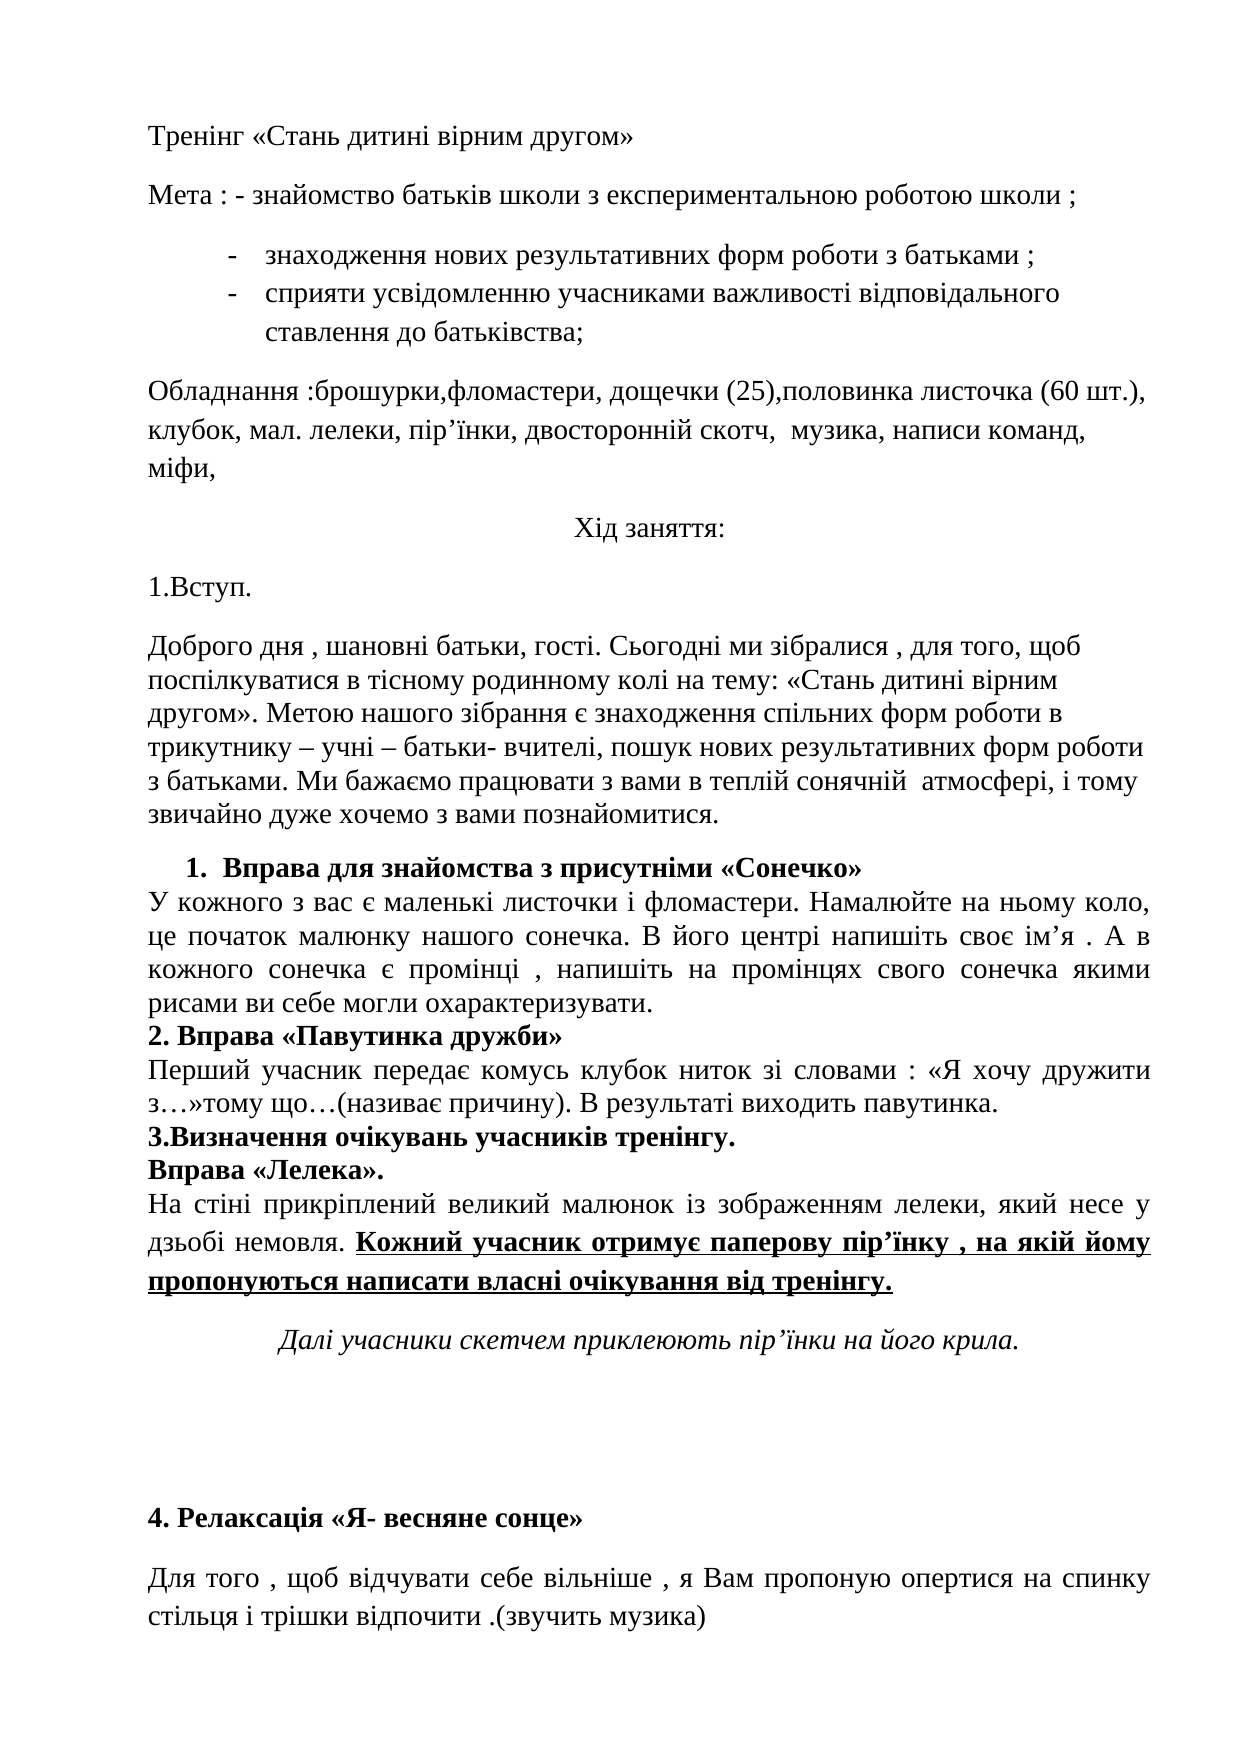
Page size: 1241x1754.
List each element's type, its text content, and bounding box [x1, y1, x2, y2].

list Вправа для знайомства з присутніми «Сонечко» [185, 851, 1152, 884]
list знаходження нових результативних форм роботи з батьками ; [227, 237, 1152, 270]
text Тренінг «Стань дитині вірним другом» [148, 118, 1152, 152]
text Для того , щоб відчувати себе вільніше , я Вам пропоную опертися на спинку стільця і трішки відпочити .(звучить музика) [148, 1560, 1152, 1632]
list У кожного з вас є маленькі листочки і фломастери. Намалюйте на ньому коло, це початок малюнку нашого сонечка. В його центрі напишіть своє ім’я . А в кожного сонечка є промінці , напишіть на промінцях свого сонечка якими рисами ви себе могли охарактеризувати. [148, 884, 1152, 1018]
text Далі учасники скетчем приклеюють пір’їнки на його крила. [148, 1322, 1152, 1356]
text На стіні прикріплений великий малюнок із зображенням лелеки, який несе у дзьобі немовля. Кожний учасник отримує паперову пір’їнку , на якій йому пропонуються написати власні очікування від тренінгу. [148, 1186, 1152, 1297]
text Доброго дня , шановні батьки, гості. Сьогодні ми зібралися , для того, щоб поспілкуватися в тісному родинному колі на тему: «Стань дитині вірним другом». Метою нашого зібрання є знаходження спільних форм роботи в трикутнику – учні – батьки- вчителі, пошук нових результативних форм роботи з батьками. Ми бажаємо працювати з вами в теплій сонячній атмосфері, і тому звичайно дуже хочемо з вами познайомитися. [148, 628, 1152, 830]
text 2. Вправа «Павутинка дружби» [148, 1018, 1152, 1052]
text Вправа «Лелека». [148, 1152, 1152, 1186]
text 3.Визначення очікувань учасників тренінгу. [148, 1119, 1152, 1152]
text 4. Релаксація «Я- весняне сонце» [148, 1501, 1152, 1534]
text Хід заняття: [148, 510, 1152, 543]
text Перший учасник передає комусь клубок ниток зі словами : «Я хочу дружити з…»тому що…(називає причину). В результаті виходить павутинка. [148, 1052, 1152, 1119]
text Мета : - знайомство батьків школи з експериментальною роботою школи ; [148, 177, 1152, 211]
list 1.Вступ. [148, 569, 1152, 603]
text Обладнання :брошурки,фломастери, дощечки (25),половинка листочка (60 шт.), клубок, мал. лелеки, пір’їнки, двосторонній скотч, музика, написи команд, міфи, [148, 373, 1152, 484]
list сприяти усвідомленню учасниками важливості відповідального ставлення до батьківства; [227, 275, 1152, 347]
